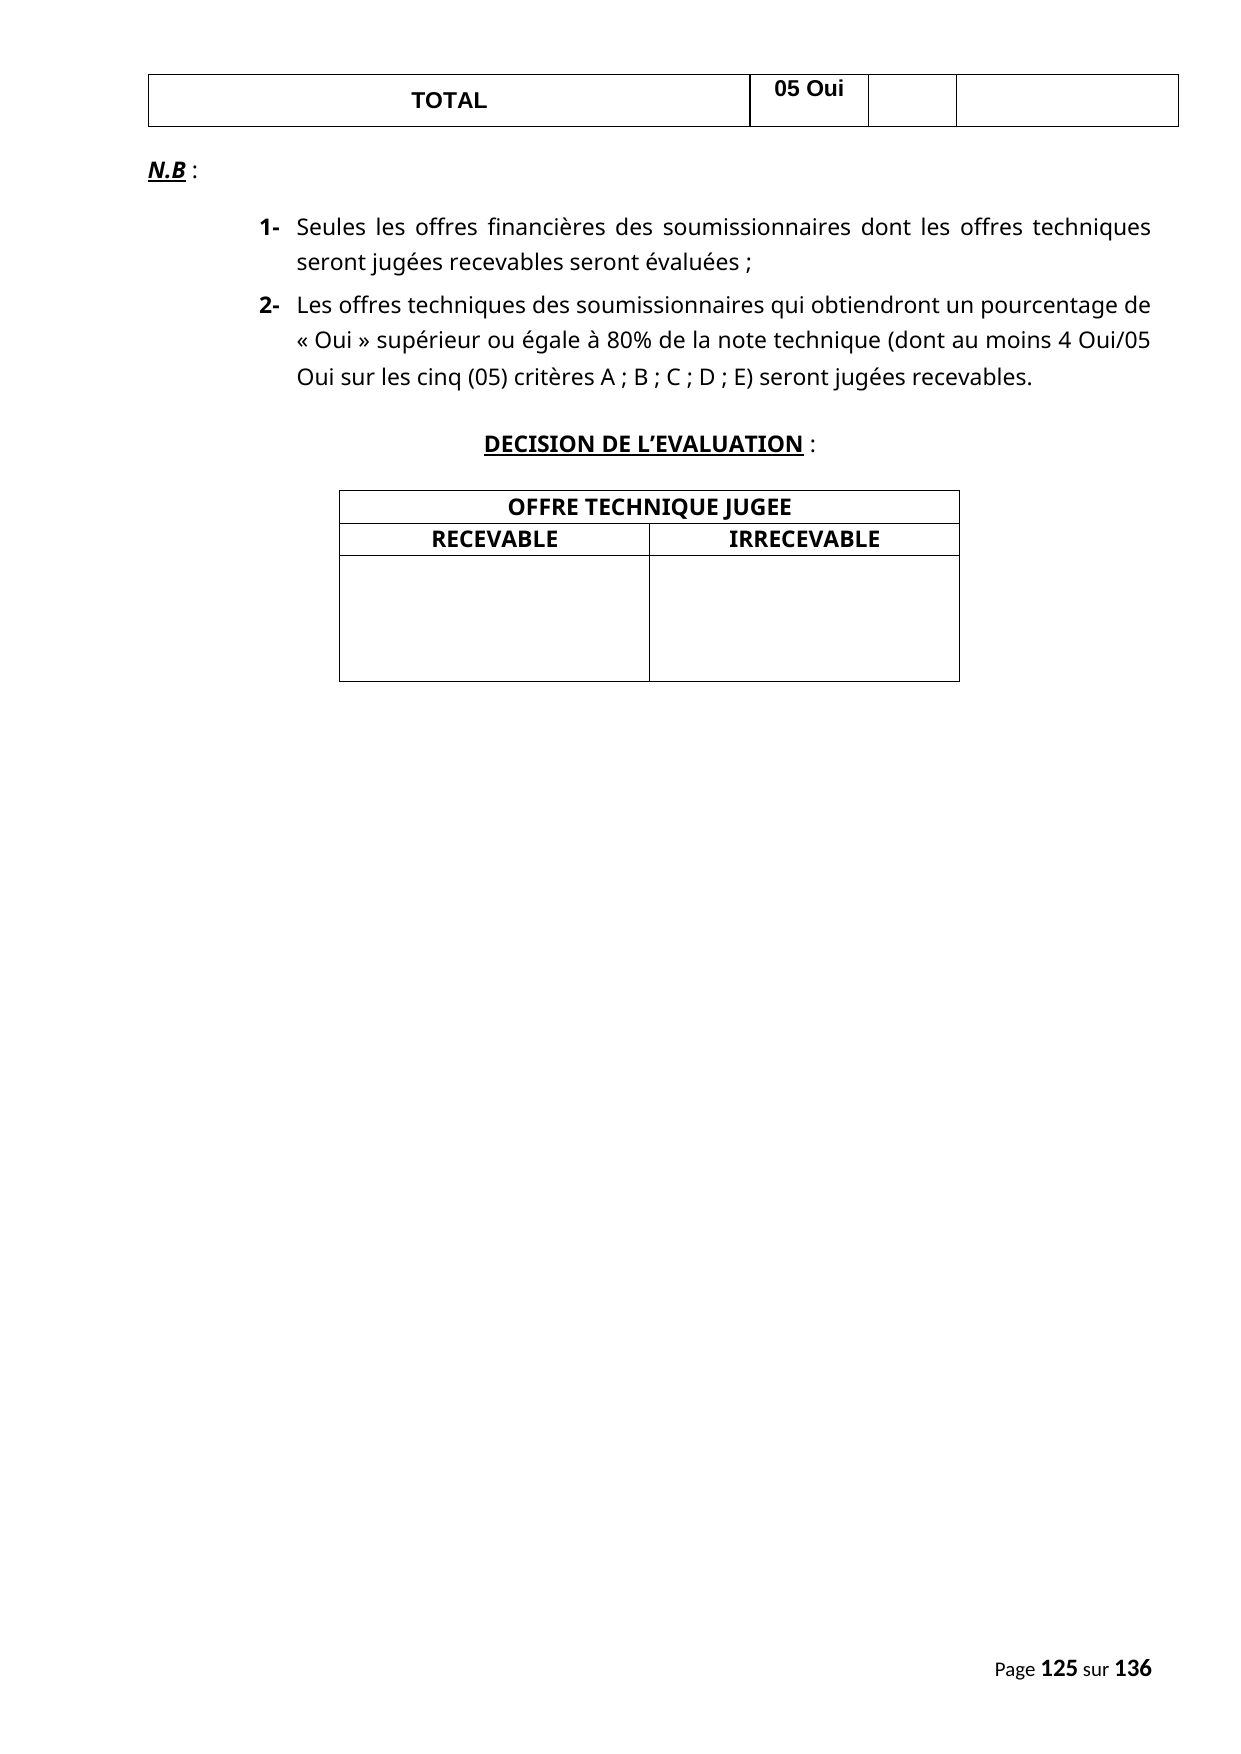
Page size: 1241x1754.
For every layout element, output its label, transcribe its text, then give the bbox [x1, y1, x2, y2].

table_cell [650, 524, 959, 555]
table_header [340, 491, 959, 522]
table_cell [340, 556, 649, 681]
text N.B : [148, 154, 1152, 185]
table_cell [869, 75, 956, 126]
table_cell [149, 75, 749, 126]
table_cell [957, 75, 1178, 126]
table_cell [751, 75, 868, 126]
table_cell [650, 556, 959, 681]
list Seules les offres financières des soumissionnaires dont les offres techniques seront jugées recevables seront évaluées ; [259, 210, 1152, 278]
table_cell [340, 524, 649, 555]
text DECISION DE L’EVALUATION : [148, 428, 1152, 459]
list Les offres techniques des soumissionnaires qui obtiendront un pourcentage de « Oui » supérieur ou égale à 80% de la note technique (dont au moins 4 Oui/05 Oui sur les cinq (05) critères A ; B ; C ; D ; E) seront jugées recevables. [259, 288, 1152, 392]
